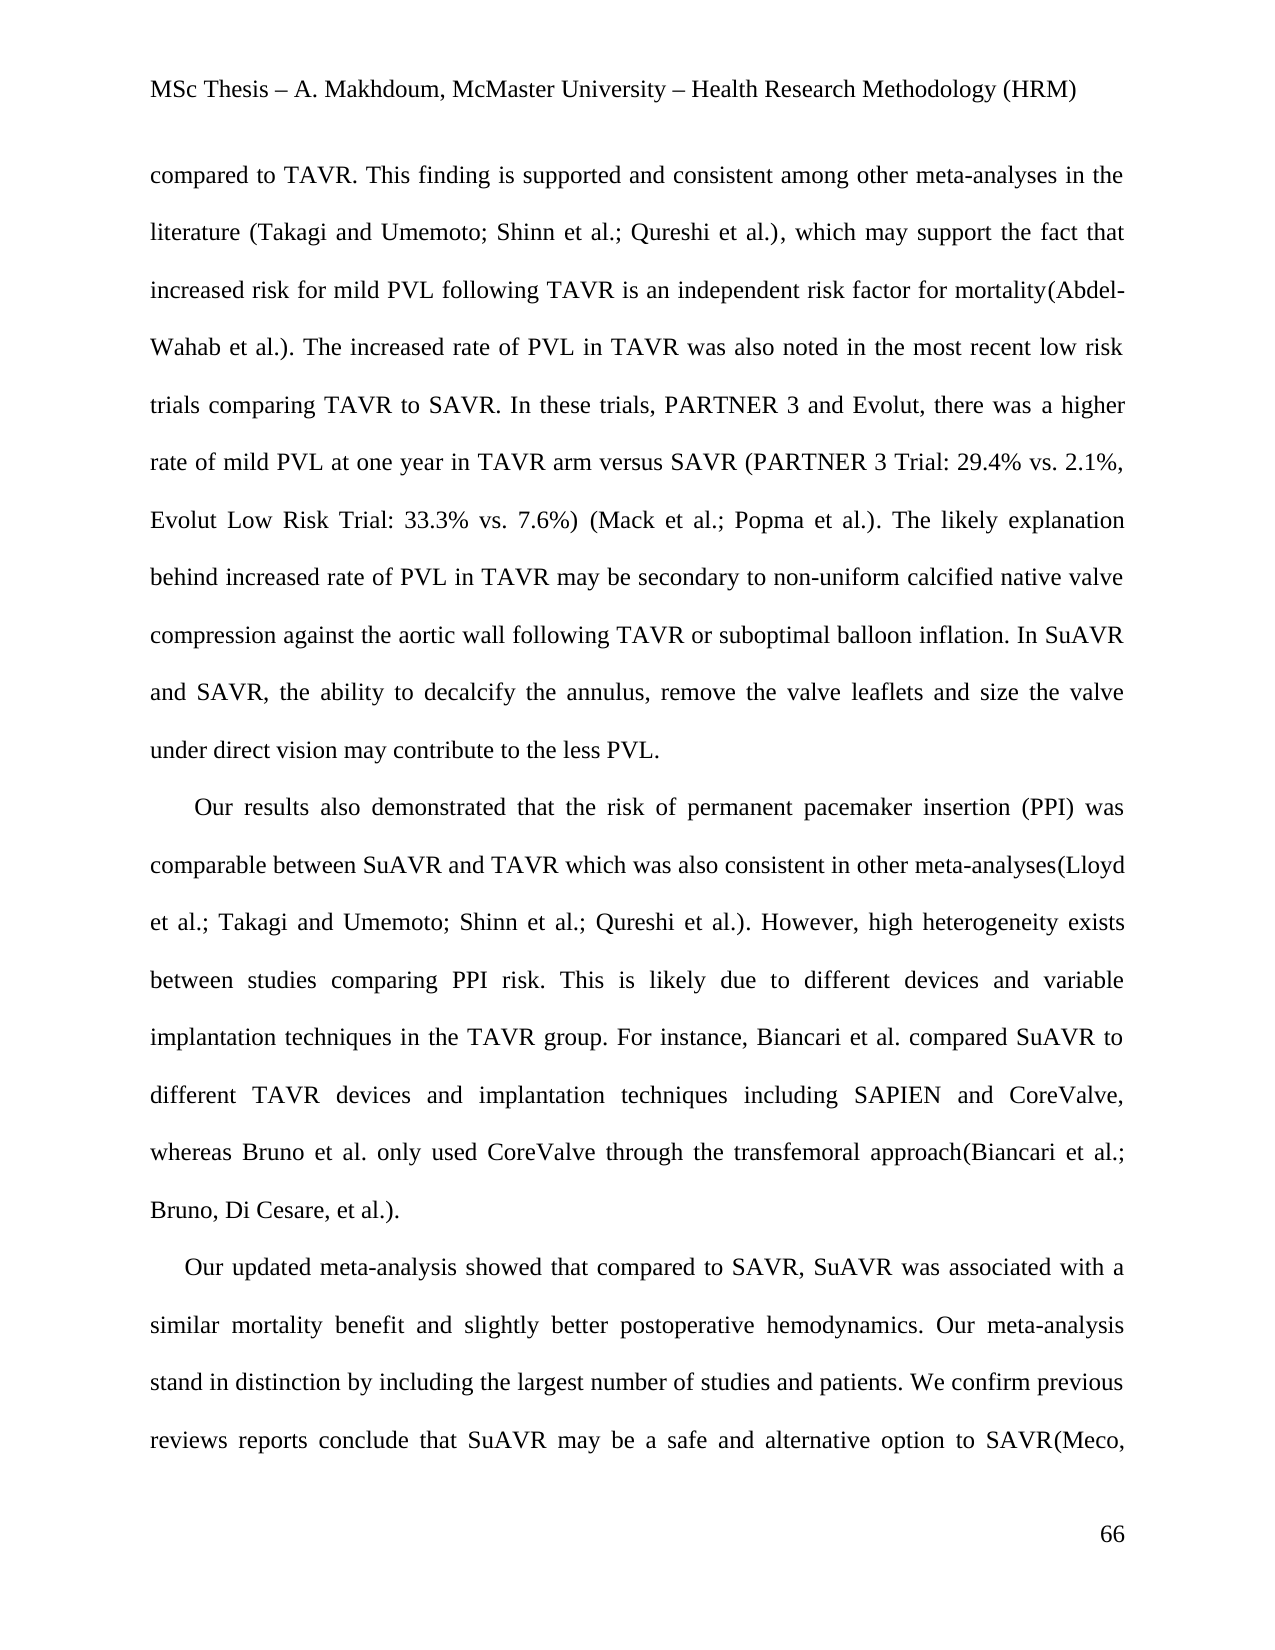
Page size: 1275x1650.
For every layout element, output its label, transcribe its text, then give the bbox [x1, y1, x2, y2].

text Our results also demonstrated that the risk of permanent pacemaker insertion (PPI) was comparable between SuAVR and TAVR which was also consistent in other meta-analyses(Lloyd et al.; Takagi and Umemoto; Shinn et al.; Qureshi et al.). However, high heterogeneity exists between studies comparing PPI risk. This is likely due to different devices and variable implantation techniques in the TAVR group. For instance, Biancari et al. compared SuAVR to different TAVR devices and implantation techniques including SAPIEN and CoreValve, whereas Bruno et al. only used CoreValve through the transfemoral approach(Biancari et al.; Bruno, Di Cesare, et al.). [150, 792, 1125, 1224]
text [150, 1252, 1125, 1454]
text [150, 160, 1125, 764]
